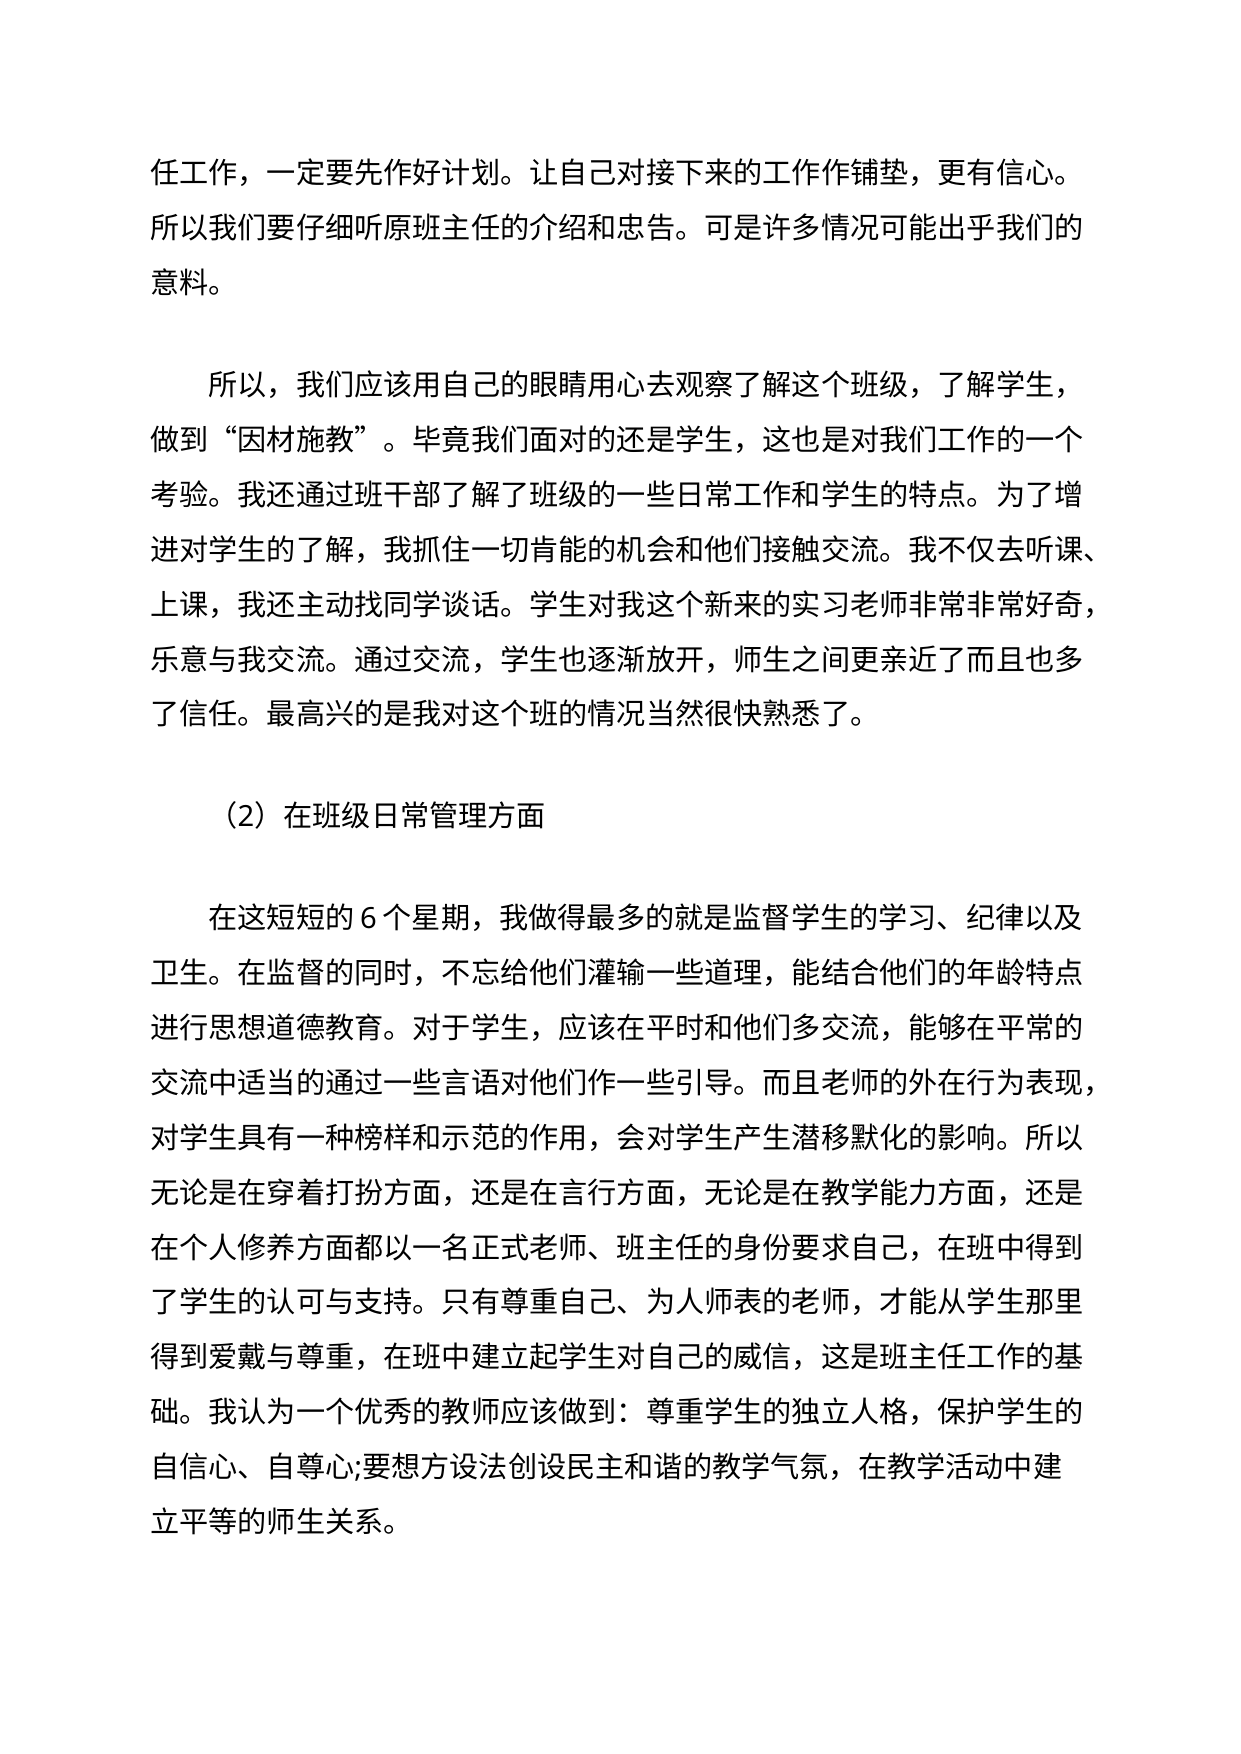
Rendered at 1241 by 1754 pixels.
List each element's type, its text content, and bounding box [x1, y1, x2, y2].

text （2）在班级日常管理方面 [150, 793, 1090, 835]
text 在这短短的6个星期，我做得最多的就是监督学生的学习、纪律以及卫生。在监督的同时，不忘给他们灌输一些道理，能结合他们的年龄特点进行思想道德教育。对于学生，应该在平时和他们多交流，能够在平常的交流中适当的通过一些言语对他们作一些引导。而且老师的外在行为表现，对学生具有一种榜样和示范的作用，会对学生产生潜移默化的影响。所以无论是在穿着打扮方面，还是在言行方面，无论是在教学能力方面，还是在个人修养方面都以一名正式老师、班主任的身份要求自己，在班中得到了学生的认可与支持。只有尊重自己、为人师表的老师，才能从学生那里得到爱戴与尊重，在班中建立起学生对自己的威信，这是班主任工作的基础。我认为一个优秀的教师应该做到：尊重学生的独立人格，保护学生的自信心、自尊心;要想方设法创设民主和谐的教学气氛，在教学活动中建立平等的师生关系。 [150, 895, 1090, 1541]
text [150, 150, 1090, 302]
text 所以，我们应该用自己的眼睛用心去观察了解这个班级，了解学生，做到“因材施教”。毕竟我们面对的还是学生，这也是对我们工作的一个考验。我还通过班干部了解了班级的一些日常工作和学生的特点。为了增进对学生的了解，我抓住一切肯能的机会和他们接触交流。我不仅去听课、上课，我还主动找同学谈话。学生对我这个新来的实习老师非常非常好奇，乐意与我交流。通过交流，学生也逐渐放开，师生之间更亲近了而且也多了信任。最高兴的是我对这个班的情况当然很快熟悉了。 [150, 362, 1090, 733]
